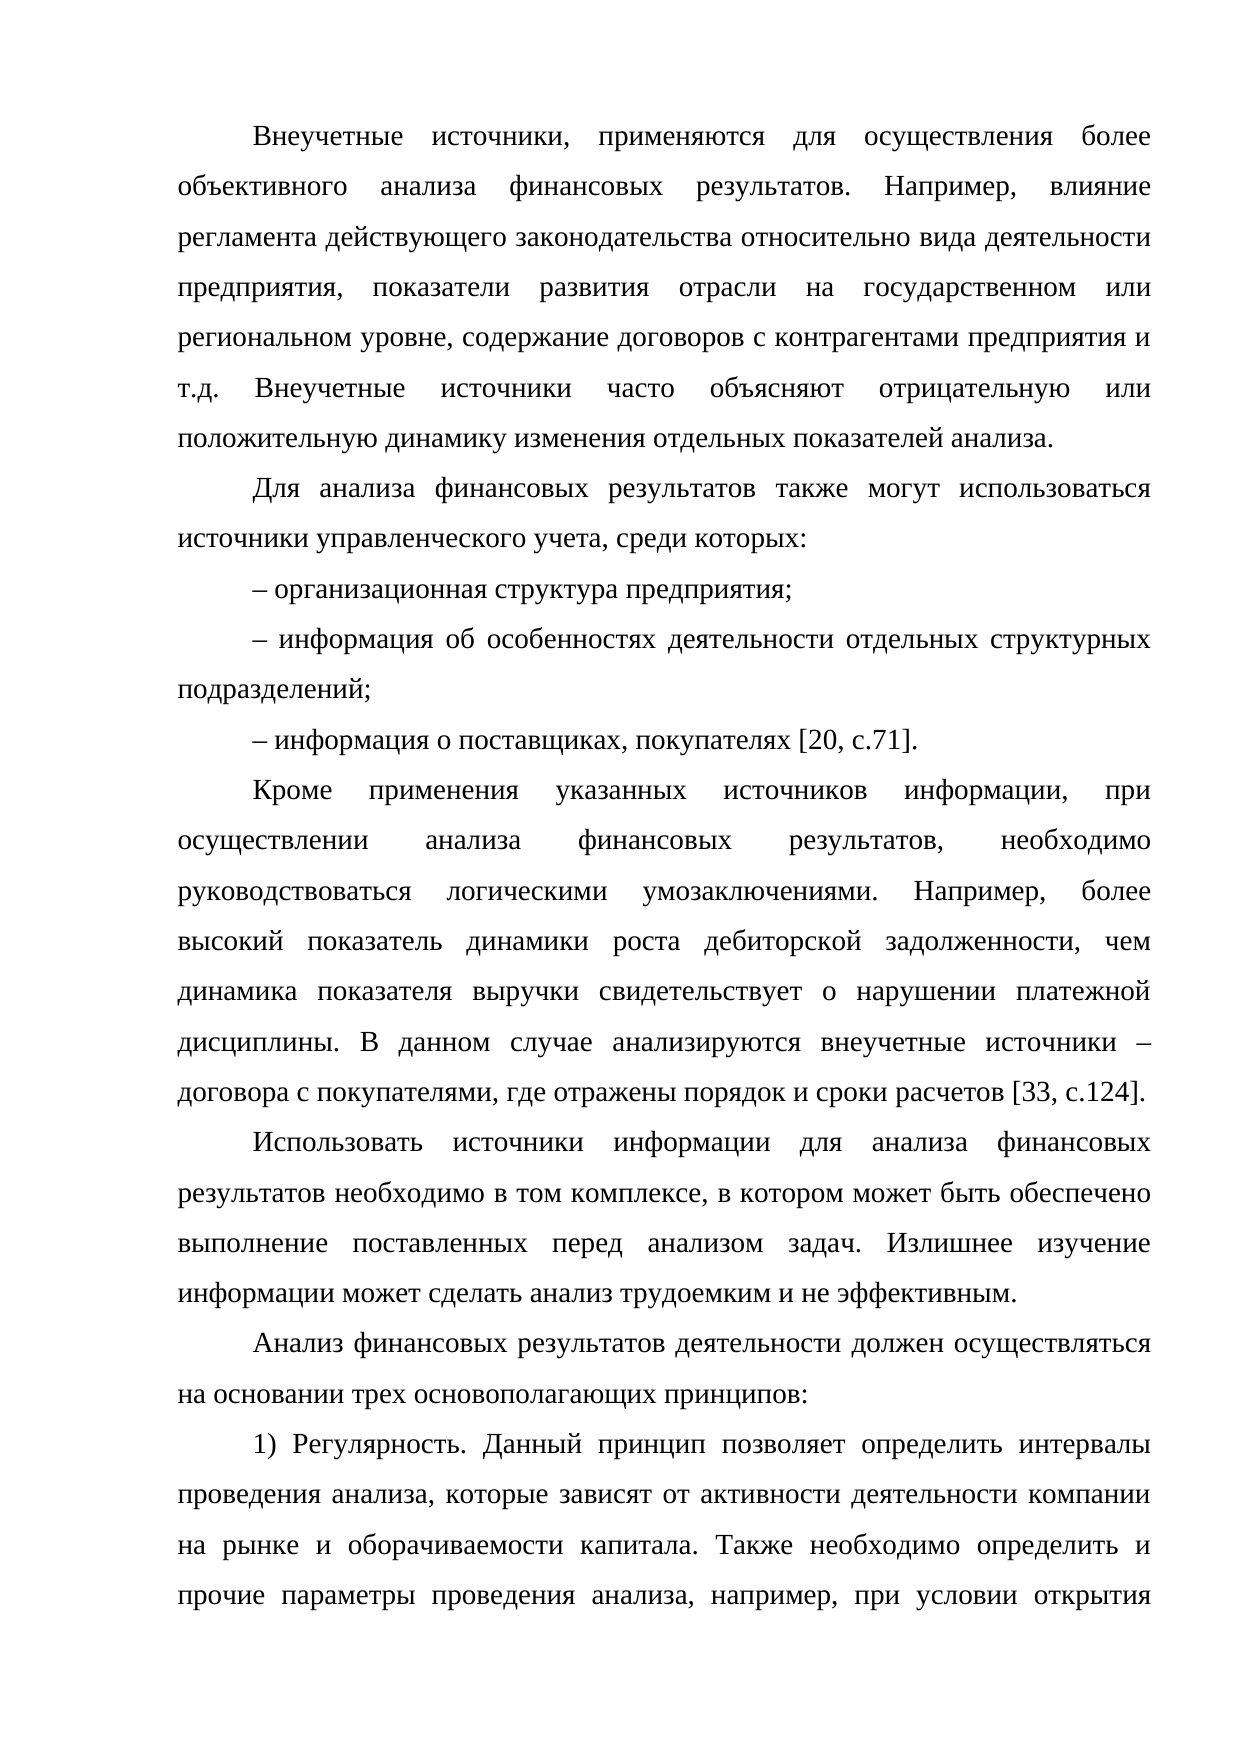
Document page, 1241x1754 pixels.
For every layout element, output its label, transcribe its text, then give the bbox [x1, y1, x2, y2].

text Внеучетные источники, применяются для осуществления более объективного анализа финансовых результатов. Например, влияние регламента действующего законодательства относительно вида деятельности предприятия, показатели развития отрасли на государственном или региональном уровне, содержание договоров с контрагентами предприятия и т.д. Внеучетные источники часто объясняют отрицательную или положительную динамику изменения отдельных показателей анализа. [177, 118, 1152, 453]
text Анализ финансовых результатов деятельности должен осуществляться на основании трех основополагающих принципов: [177, 1326, 1152, 1409]
text – информация об особенностях деятельности отдельных структурных подразделений; [177, 621, 1152, 705]
text Использовать источники информации для анализа финансовых результатов необходимо в том комплексе, в котором может быть обеспечено выполнение поставленных перед анализом задач. Излишнее изучение информации может сделать анализ трудоемким и не эффективным. [177, 1124, 1152, 1309]
text Для анализа финансовых результатов также могут использоваться источники управленческого учета, среди которых: [177, 470, 1152, 554]
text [177, 1426, 1152, 1611]
text Кроме применения указанных источников информации, при осуществлении анализа финансовых результатов, необходимо руководствоваться логическими умозаключениями. Например, более высокий показатель динамики роста дебиторской задолженности, чем динамика показателя выручки свидетельствует о нарушении платежной дисциплины. В данном случае анализируются внеучетные источники – договора с покупателями, где отражены порядок и сроки расчетов [33, с.124]. [177, 772, 1152, 1108]
text – организационная структура предприятия; [177, 571, 1152, 604]
text – информация о поставщиках, покупателях [20, с.71]. [177, 722, 1152, 755]
